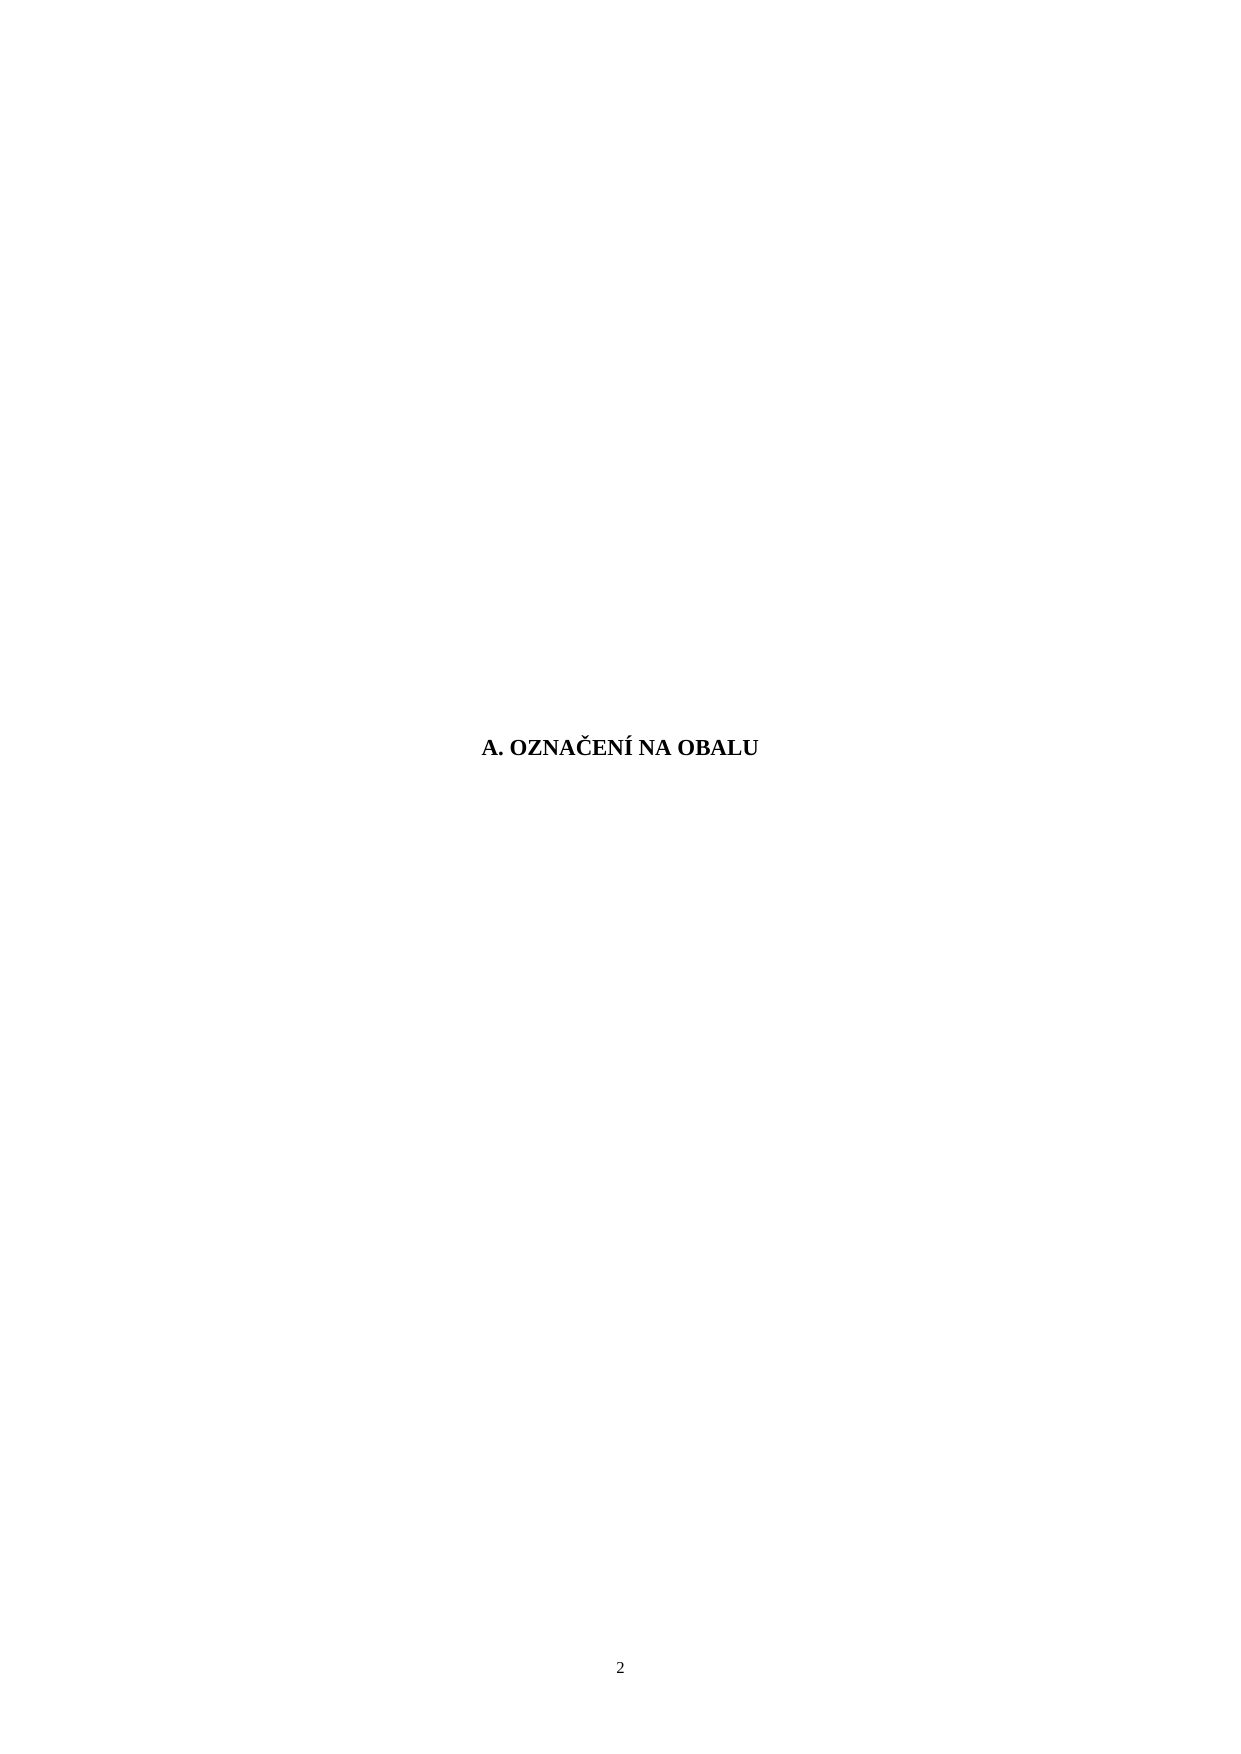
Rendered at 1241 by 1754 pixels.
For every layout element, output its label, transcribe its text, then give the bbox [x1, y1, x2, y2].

text OZNAČENÍ NA OBALU [148, 734, 1092, 760]
